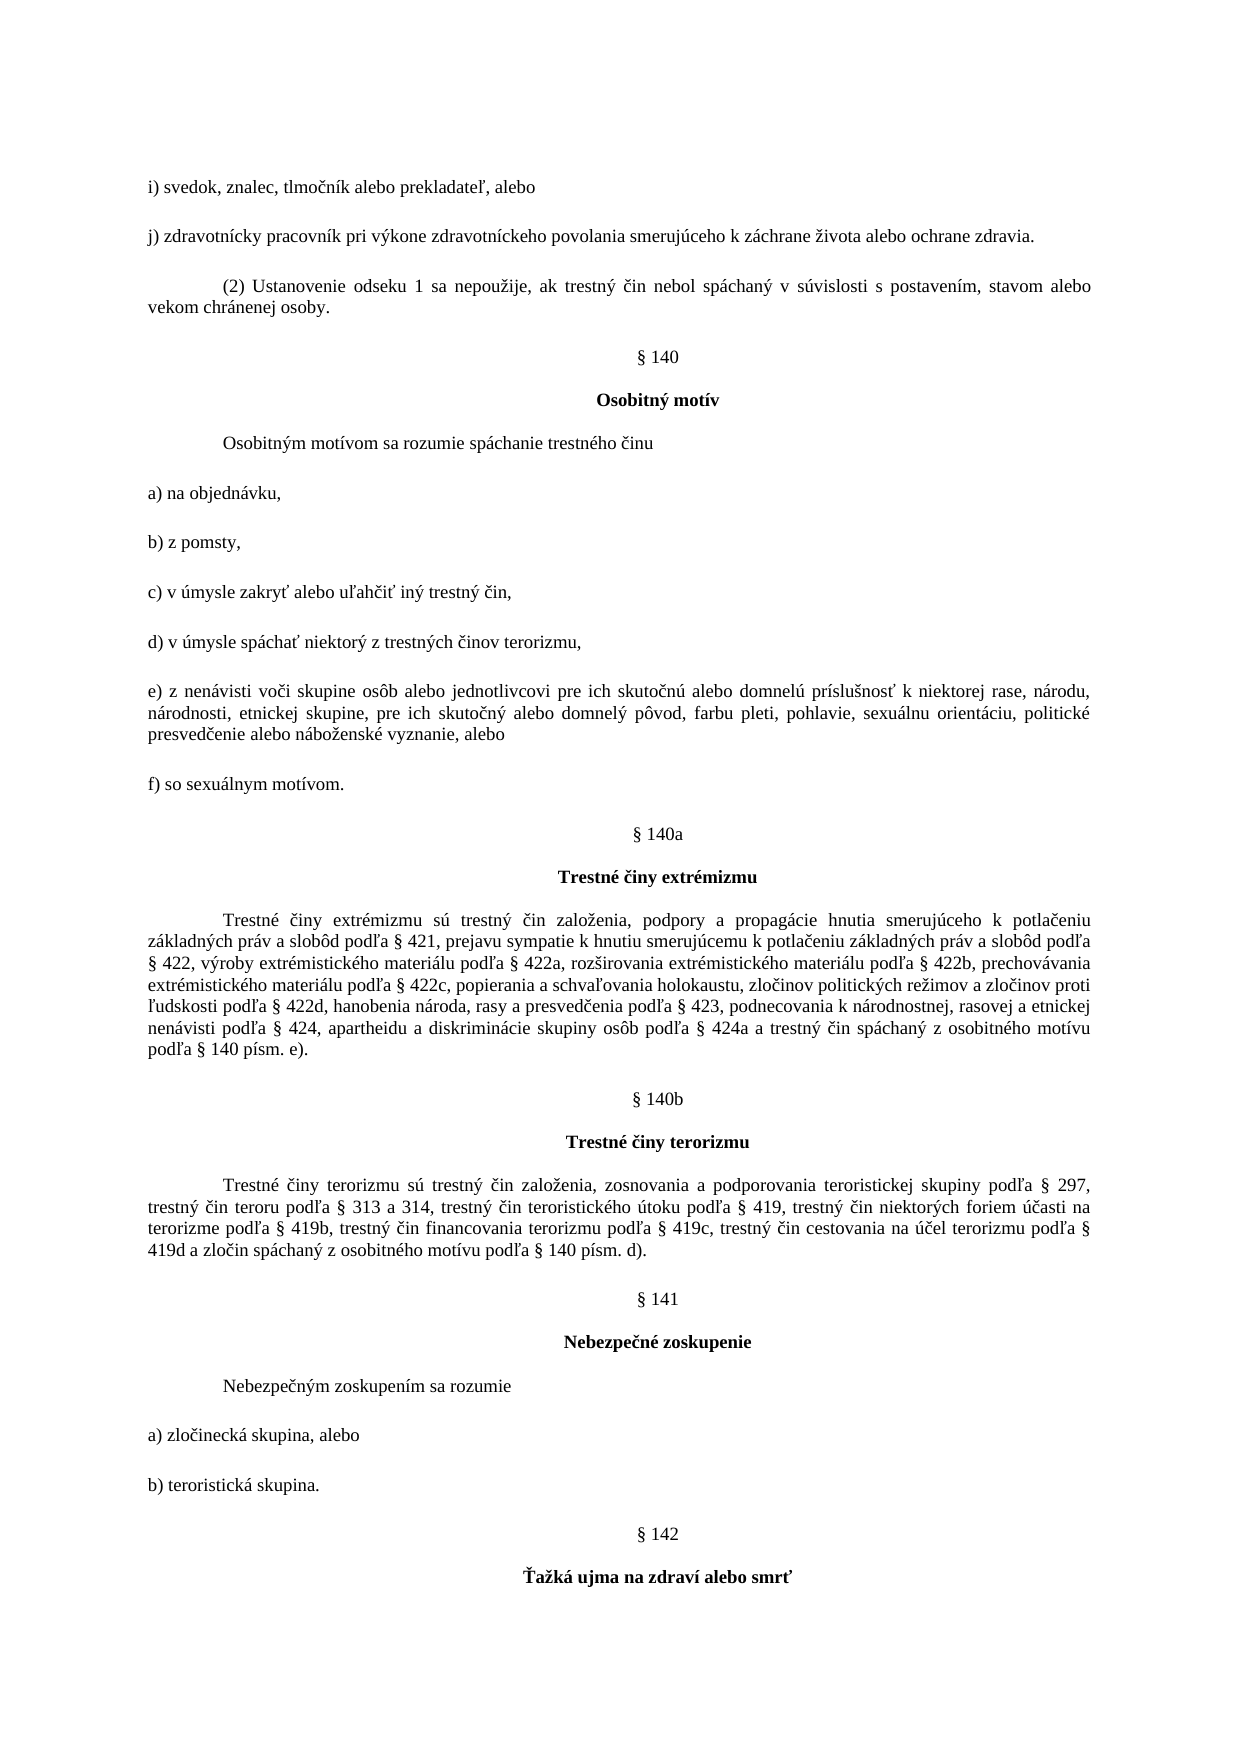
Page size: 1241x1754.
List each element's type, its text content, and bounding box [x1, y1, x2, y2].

text § 140b [148, 1088, 1092, 1109]
text § 140a [148, 822, 1092, 844]
text Osobitný motív [148, 389, 1092, 411]
text d) v úmysle spáchať niektorý z trestných činov terorizmu, [148, 631, 1092, 652]
text § 140 [148, 346, 1092, 368]
text § 142 [148, 1523, 1092, 1545]
text Nebezpečné zoskupenie [148, 1331, 1092, 1353]
text Ťažká ujma na zdraví alebo smrť [148, 1566, 1092, 1588]
text a) na objednávku, [148, 482, 1092, 503]
text f) so sexuálnym motívom. [148, 773, 1092, 794]
text a) zločinecká skupina, alebo [148, 1424, 1092, 1446]
text e) z nenávisti voči skupine osôb alebo jednotlivcovi pre ich skutočnú alebo domnelú príslušnosť k niektorej rase, národu, národnosti, etnickej skupine, pre ich skutočný alebo domnelý pôvod, farbu pleti, pohlavie, sexuálnu orientáciu, politické presvedčenie alebo náboženské vyznanie, alebo [148, 680, 1092, 745]
text j) zdravotnícky pracovník pri výkone zdravotníckeho povolania smerujúceho k záchrane života alebo ochrane zdravia. [148, 225, 1092, 247]
text Trestné činy terorizmu sú trestný čin založenia, zosnovania a podporovania teroristickej skupiny podľa § 297, trestný čin teroru podľa § 313 a 314, trestný čin teroristického útoku podľa § 419, trestný čin niektorých foriem účasti na terorizme podľa § 419b, trestný čin financovania terorizmu podľa § 419c, trestný čin cestovania na účel terorizmu podľa § 419d a zločin spáchaný z osobitného motívu podľa § 140 písm. d). [148, 1174, 1092, 1260]
text Trestné činy extrémizmu [148, 866, 1092, 887]
text Nebezpečným zoskupením sa rozumie [148, 1374, 1092, 1396]
text Trestné činy terorizmu [148, 1131, 1092, 1152]
text i) svedok, znalec, tlmočník alebo prekladateľ, alebo [148, 176, 1092, 197]
text § 141 [148, 1288, 1092, 1310]
text Osobitným motívom sa rozumie spáchanie trestného činu [148, 432, 1092, 454]
text (2) Ustanovenie odseku 1 sa nepoužije, ak trestný čin nebol spáchaný v súvislosti s postavením, stavom alebo vekom chránenej osoby. [148, 275, 1092, 318]
text Trestné činy extrémizmu sú trestný čin založenia, podpory a propagácie hnutia smerujúceho k potlačeniu základných práv a slobôd podľa § 421, prejavu sympatie k hnutiu smerujúcemu k potlačeniu základných práv a slobôd podľa § 422, výroby extrémistického materiálu podľa § 422a, rozširovania extrémistického materiálu podľa § 422b, prechovávania extrémistického materiálu podľa § 422c, popierania a schvaľovania holokaustu, zločinov politických režimov a zločinov proti ľudskosti podľa § 422d, hanobenia národa, rasy a presvedčenia podľa § 423, podnecovania k národnostnej, rasovej a etnickej nenávisti podľa § 424, apartheidu a diskriminácie skupiny osôb podľa § 424a a trestný čin spáchaný z osobitného motívu podľa § 140 písm. e). [148, 909, 1092, 1060]
text c) v úmysle zakryť alebo uľahčiť iný trestný čin, [148, 581, 1092, 603]
text b) teroristická skupina. [148, 1474, 1092, 1495]
text b) z pomsty, [148, 531, 1092, 553]
